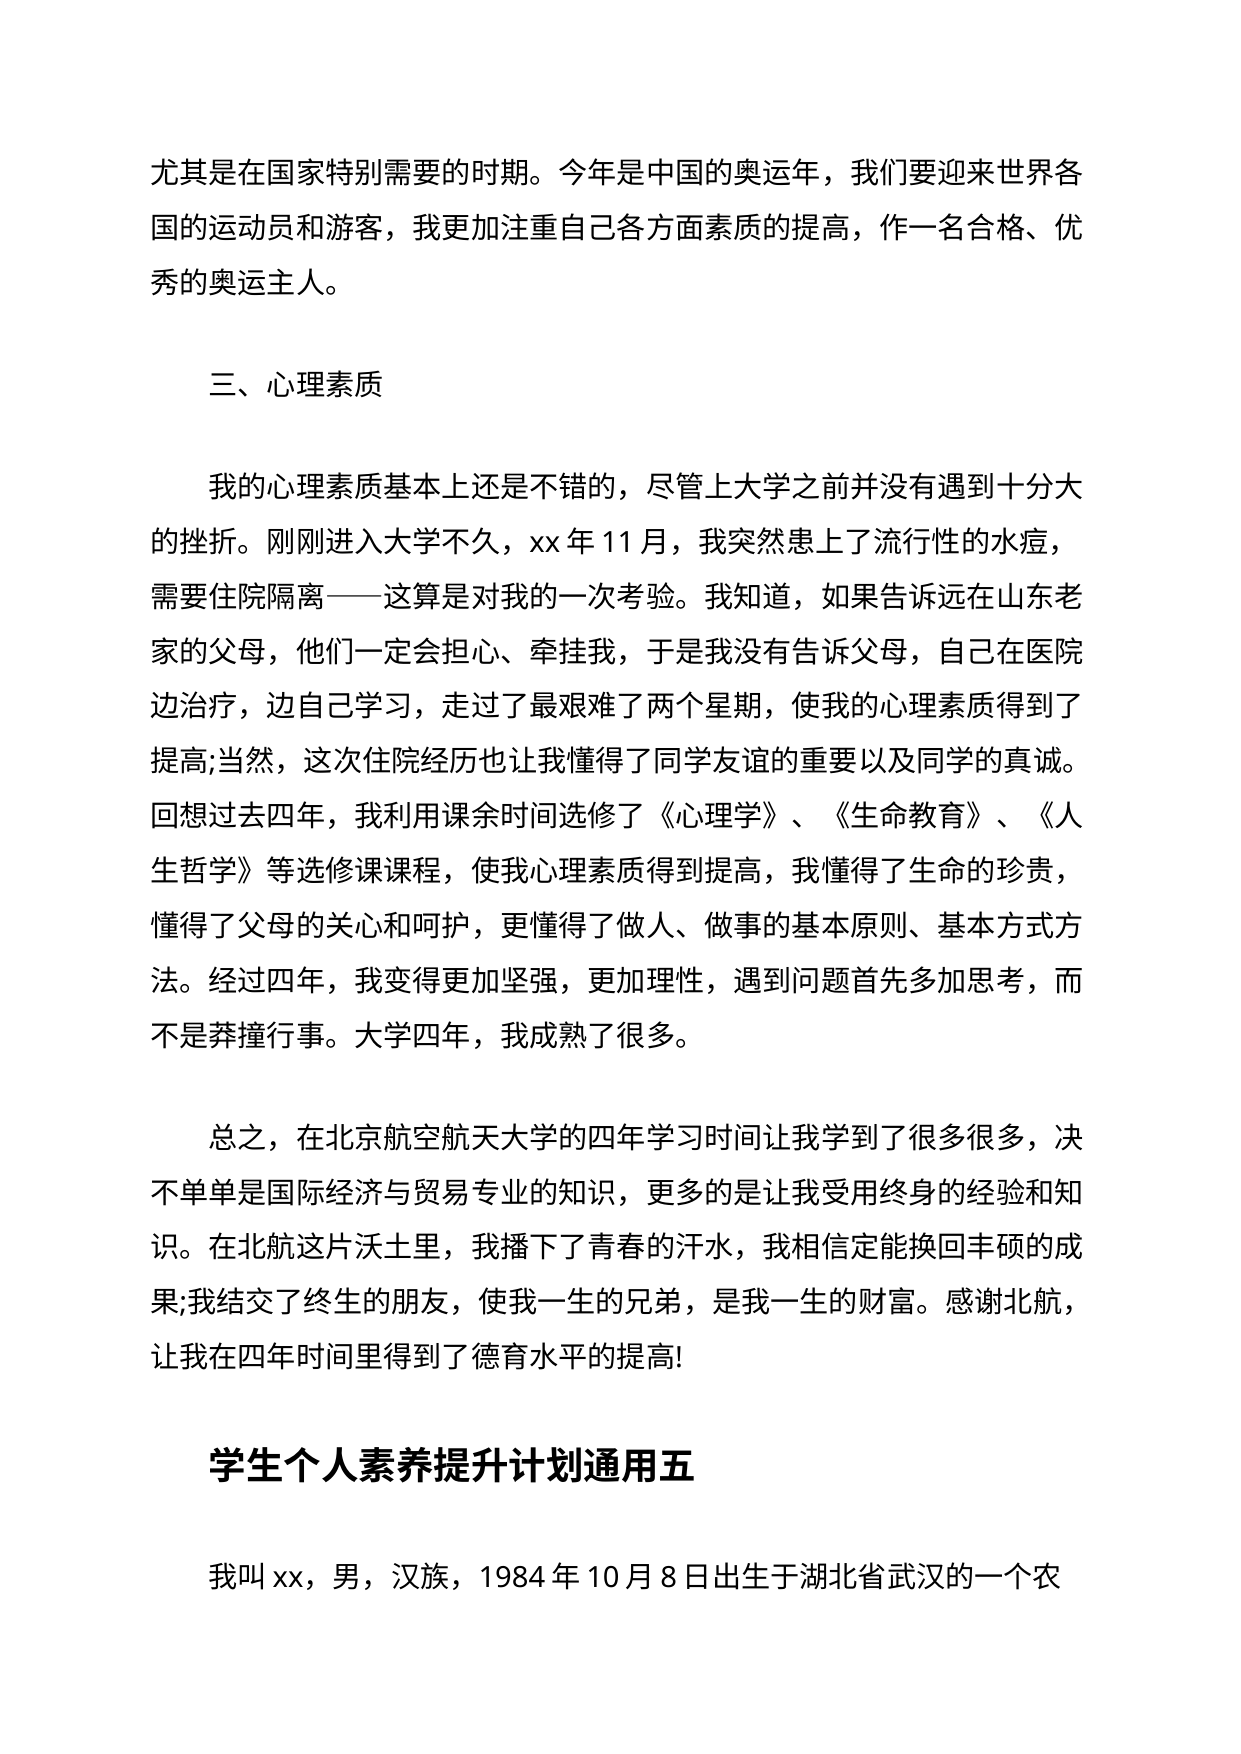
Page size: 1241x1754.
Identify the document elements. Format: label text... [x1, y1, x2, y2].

text 我的心理素质基本上还是不错的，尽管上大学之前并没有遇到十分大的挫折。刚刚进入大学不久，xx年11月，我突然患上了流行性的水痘，需要住院隔离——这算是对我的一次考验。我知道，如果告诉远在山东老家的父母，他们一定会担心、牵挂我，于是我没有告诉父母，自己在医院边治疗，边自己学习，走过了最艰难了两个星期，使我的心理素质得到了提高;当然，这次住院经历也让我懂得了同学友谊的重要以及同学的真诚。回想过去四年，我利用课余时间选修了《心理学》、《生命教育》、《人生哲学》等选修课课程，使我心理素质得到提高，我懂得了生命的珍贵，懂得了父母的关心和呵护，更懂得了做人、做事的基本原则、基本方式方法。经过四年，我变得更加坚强，更加理性，遇到问题首先多加思考，而不是莽撞行事。大学四年，我成熟了很多。 [150, 463, 1090, 1055]
text 学生个人素养提升计划通用五 [150, 1436, 1090, 1490]
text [150, 1553, 1090, 1596]
text 三、心理素质 [150, 362, 1090, 404]
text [150, 150, 1090, 302]
text 总之，在北京航空航天大学的四年学习时间让我学到了很多很多，决不单单是国际经济与贸易专业的知识，更多的是让我受用终身的经验和知识。在北航这片沃土里，我播下了青春的汗水，我相信定能换回丰硕的成果;我结交了终生的朋友，使我一生的兄弟，是我一生的财富。感谢北航，让我在四年时间里得到了德育水平的提高! [150, 1114, 1090, 1376]
